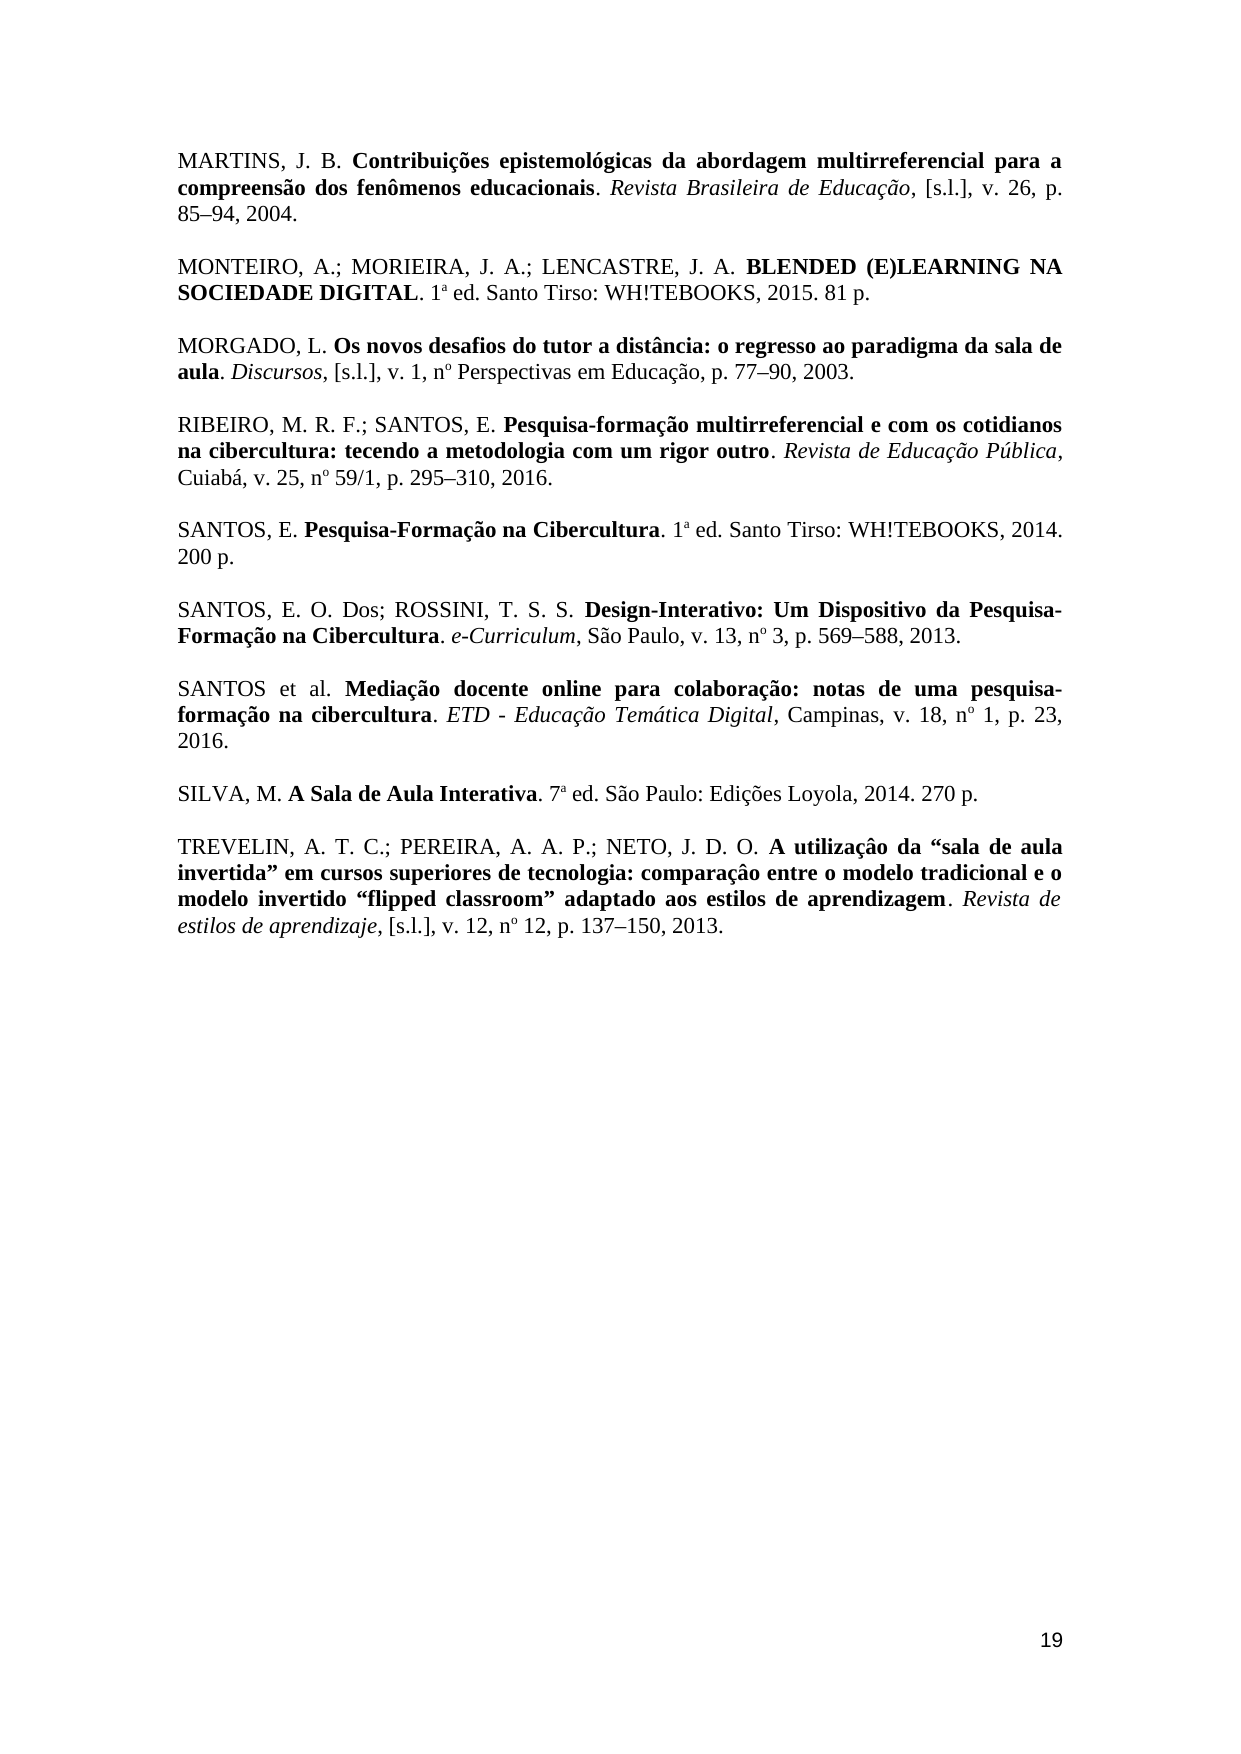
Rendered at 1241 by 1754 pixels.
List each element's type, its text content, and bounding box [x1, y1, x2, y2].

text SANTOS, E. Pesquisa-Formação na Cibercultura. 1a ed. Santo Tirso: WH!TEBOOKS, 2014. 200 p. [177, 517, 1063, 569]
text RIBEIRO, M. R. F.; SANTOS, E. Pesquisa-formação multirreferencial e com os cotidianos na cibercultura: tecendo a metodologia com um rigor outro. Revista de Educação Pública, Cuiabá, v. 25, no 59/1, p. 295–310, 2016. [177, 411, 1063, 490]
text TREVELIN, A. T. C.; PEREIRA, A. A. P.; NETO, J. D. O. A utilizaçâo da “sala de aula invertida” em cursos superiores de tecnologia: comparaçâo entre o modelo tradicional e o modelo invertido “flipped classroom” adaptado aos estilos de aprendizagem. Revista de estilos de aprendizaje, [s.l.], v. 12, no 12, p. 137–150, 2013. [177, 833, 1063, 938]
text MORGADO, L. Os novos desafios do tutor a distância: o regresso ao paradigma da sala de aula. Discursos, [s.l.], v. 1, no Perspectivas em Educação, p. 77–90, 2003. [177, 332, 1063, 385]
text SANTOS et al. Mediação docente online para colaboração: notas de uma pesquisa-formação na cibercultura. ETD - Educação Temática Digital, Campinas, v. 18, no 1, p. 23, 2016. [177, 675, 1063, 754]
text MONTEIRO, A.; MORIEIRA, J. A.; LENCASTRE, J. A. BLENDED (E)LEARNING NA SOCIEDADE DIGITAL. 1a ed. Santo Tirso: WH!TEBOOKS, 2015. 81 p. [177, 253, 1063, 306]
text SILVA, M. A Sala de Aula Interativa. 7a ed. São Paulo: Edições Loyola, 2014. 270 p. [177, 780, 1063, 806]
text SANTOS, E. O. Dos; ROSSINI, T. S. S. Design-Interativo: Um Dispositivo da Pesquisa-Formação na Cibercultura. e-Curriculum, São Paulo, v. 13, no 3, p. 569–588, 2013. [177, 596, 1063, 648]
text MARTINS, J. B. Contribuições epistemológicas da abordagem multirreferencial para a compreensão dos fenômenos educacionais. Revista Brasileira de Educação, [s.l.], v. 26, p. 85–94, 2004. [177, 148, 1063, 227]
